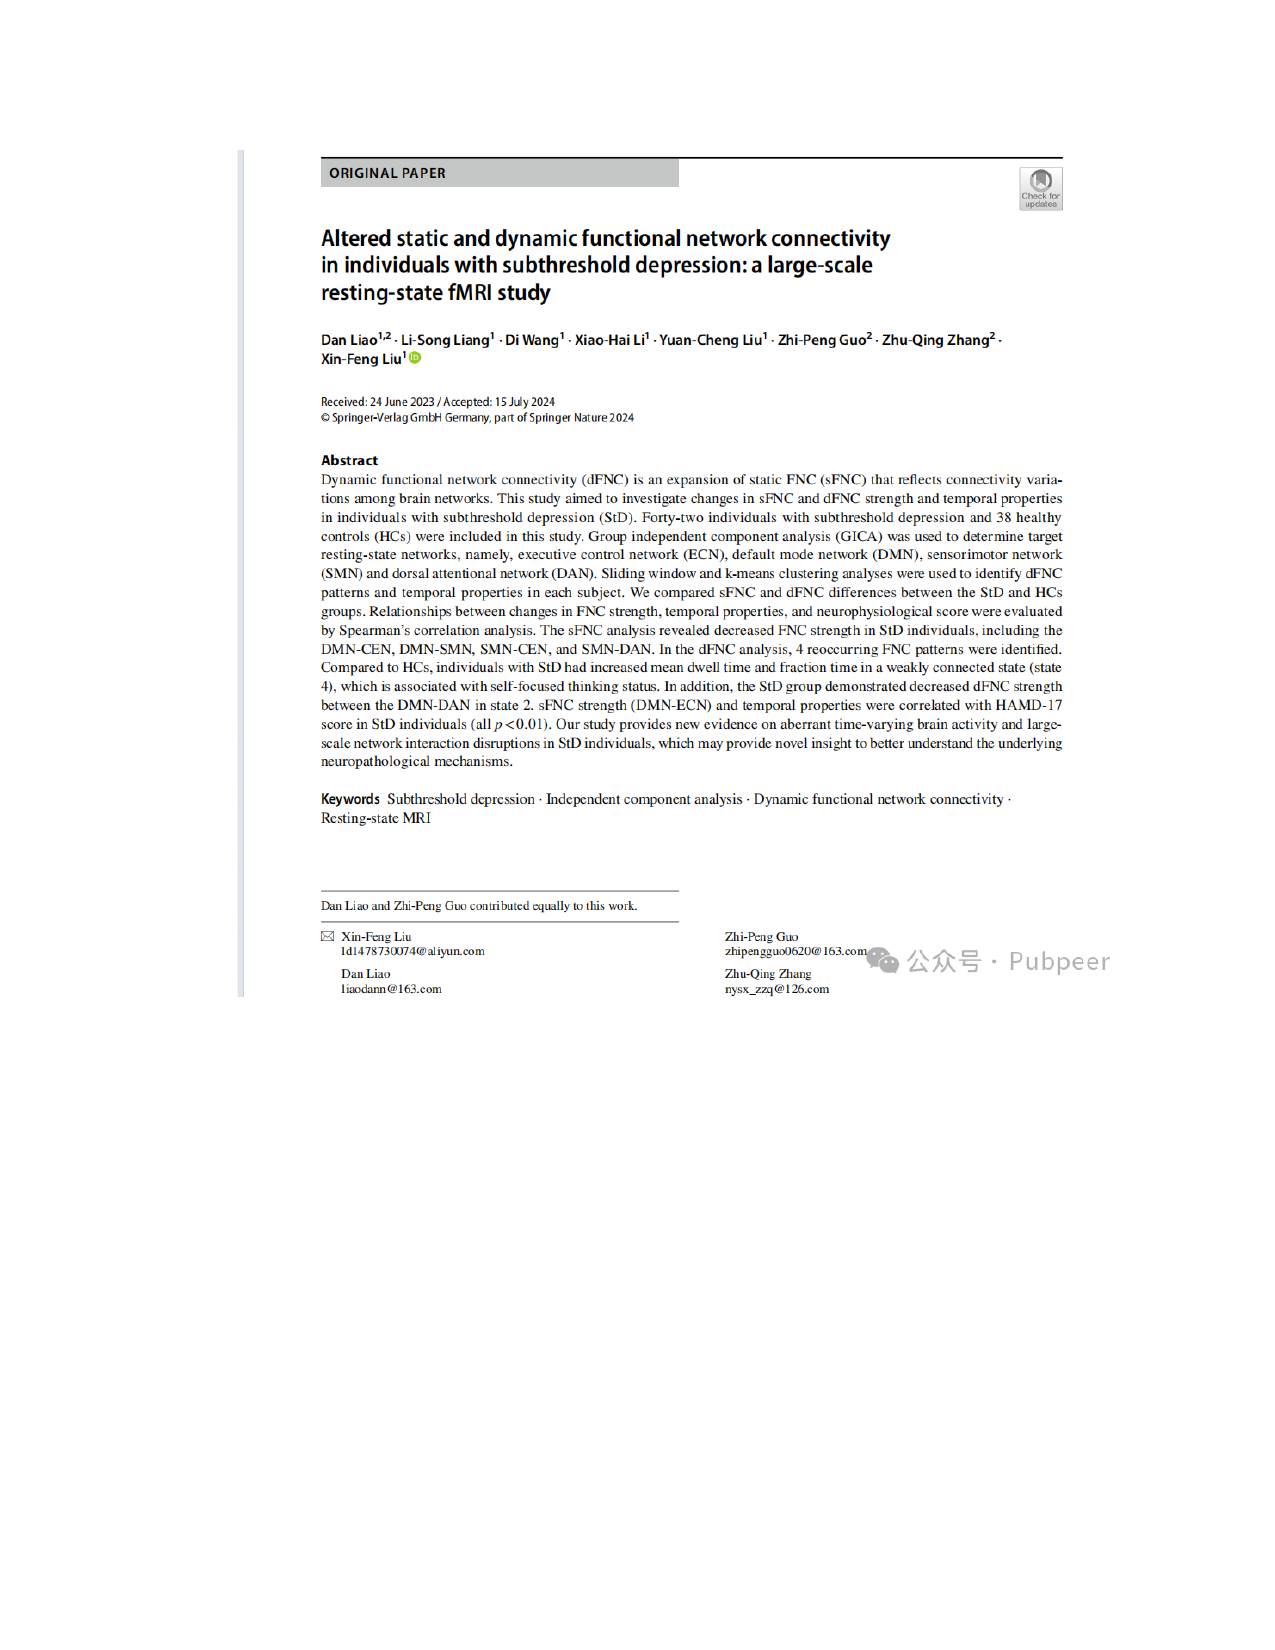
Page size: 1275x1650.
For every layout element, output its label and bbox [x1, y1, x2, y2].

picture [237, 150, 1138, 997]
